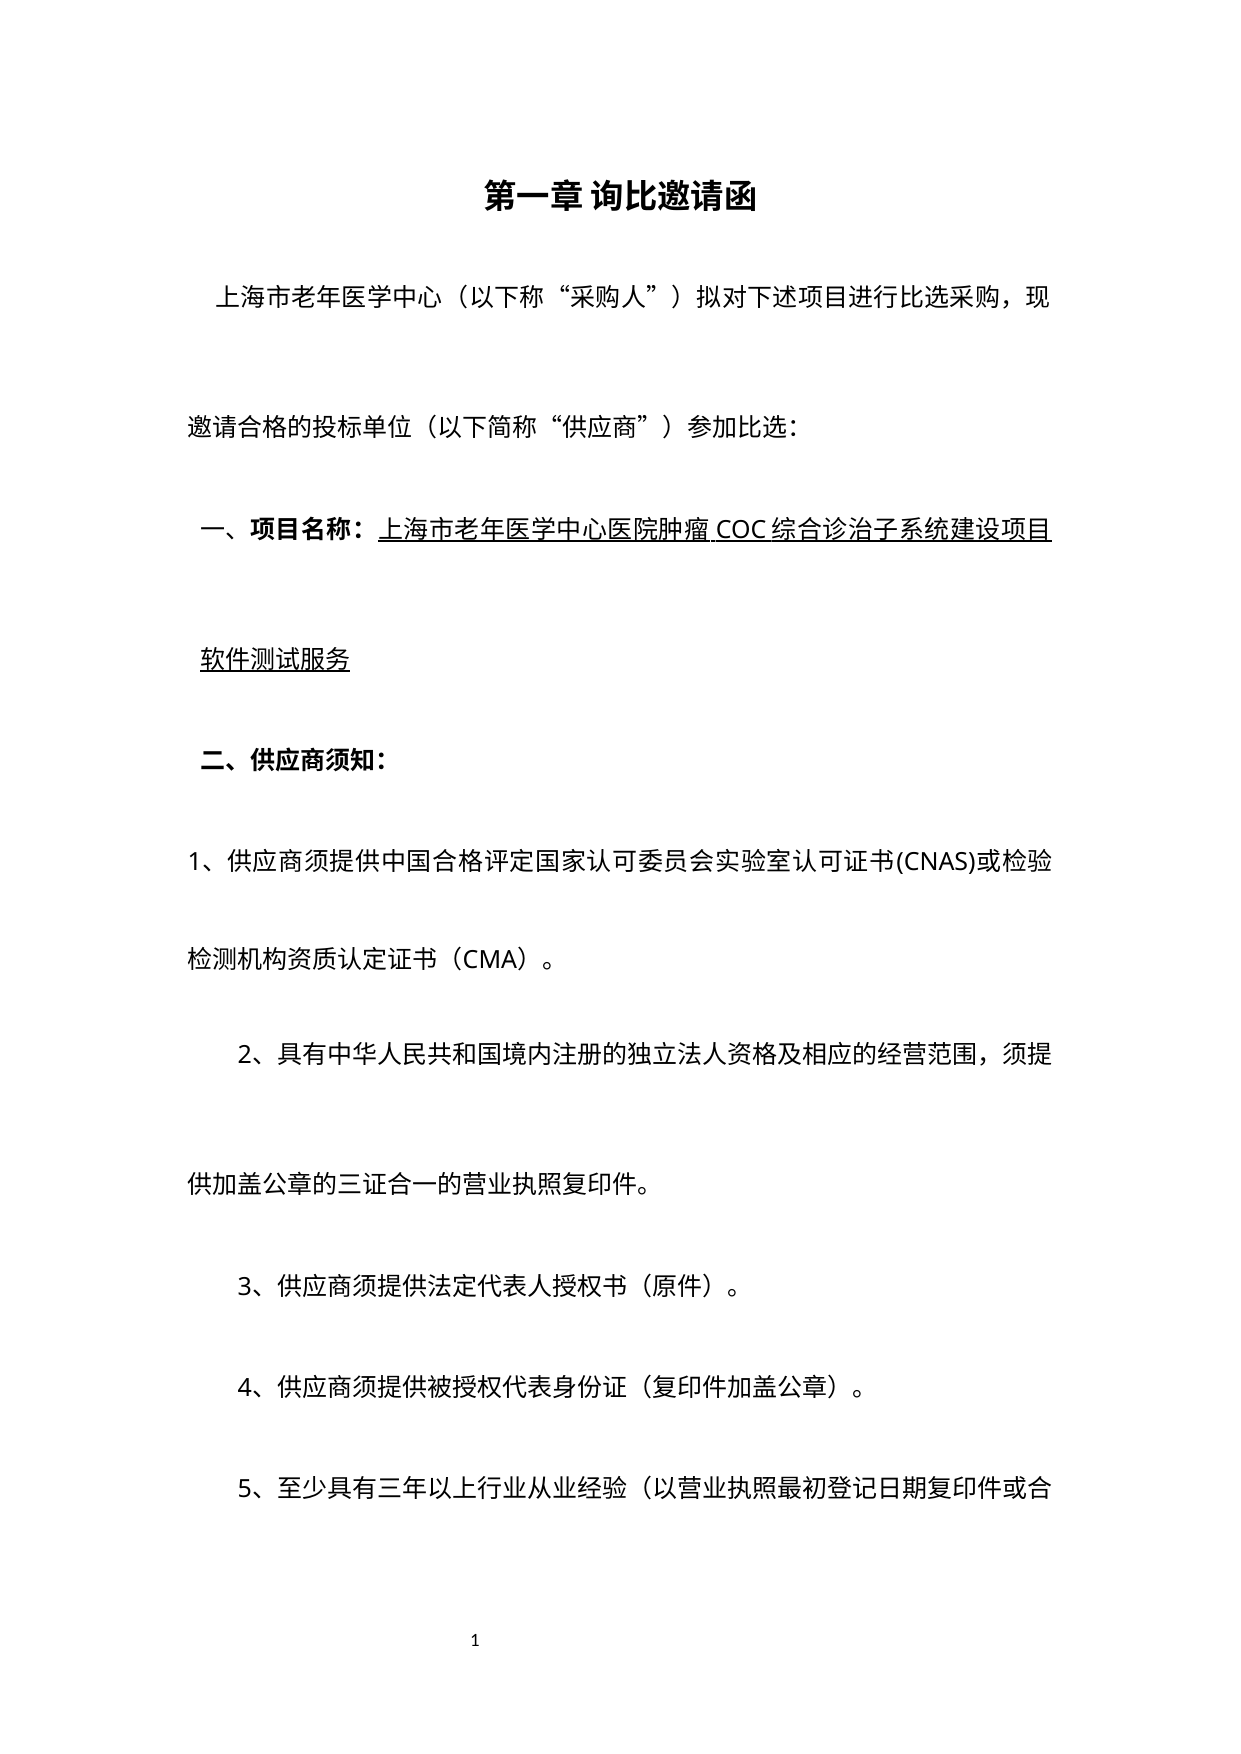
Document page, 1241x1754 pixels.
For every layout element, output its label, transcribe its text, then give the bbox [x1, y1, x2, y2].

list 具有中华人民共和国境内注册的独立法人资格及相应的经营范围，须提供加盖公章的三证合一的营业执照复印件。 [187, 1020, 1053, 1215]
list 项目名称：上海市老年医学中心医院肿瘤COC综合诊治子系统建设项目软件测试服务 [200, 495, 1053, 690]
list 供应商须提供中国合格评定国家认可委员会实验室认可证书(CNAS)或检验检测机构资质认定证书（CMA）。 [187, 827, 1053, 990]
list 供应商须知： [200, 726, 1053, 791]
list 供应商须提供被授权代表身份证（复印件加盖公章）。 [187, 1353, 1053, 1418]
list 询比邀请函 [187, 162, 1053, 227]
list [187, 1454, 1053, 1519]
list 供应商须提供法定代表人授权书（原件）。 [187, 1252, 1053, 1317]
text 上海市老年医学中心（以下称“采购人”）拟对下述项目进行比选采购，现邀请合格的投标单位（以下简称“供应商”）参加比选： [187, 263, 1053, 458]
